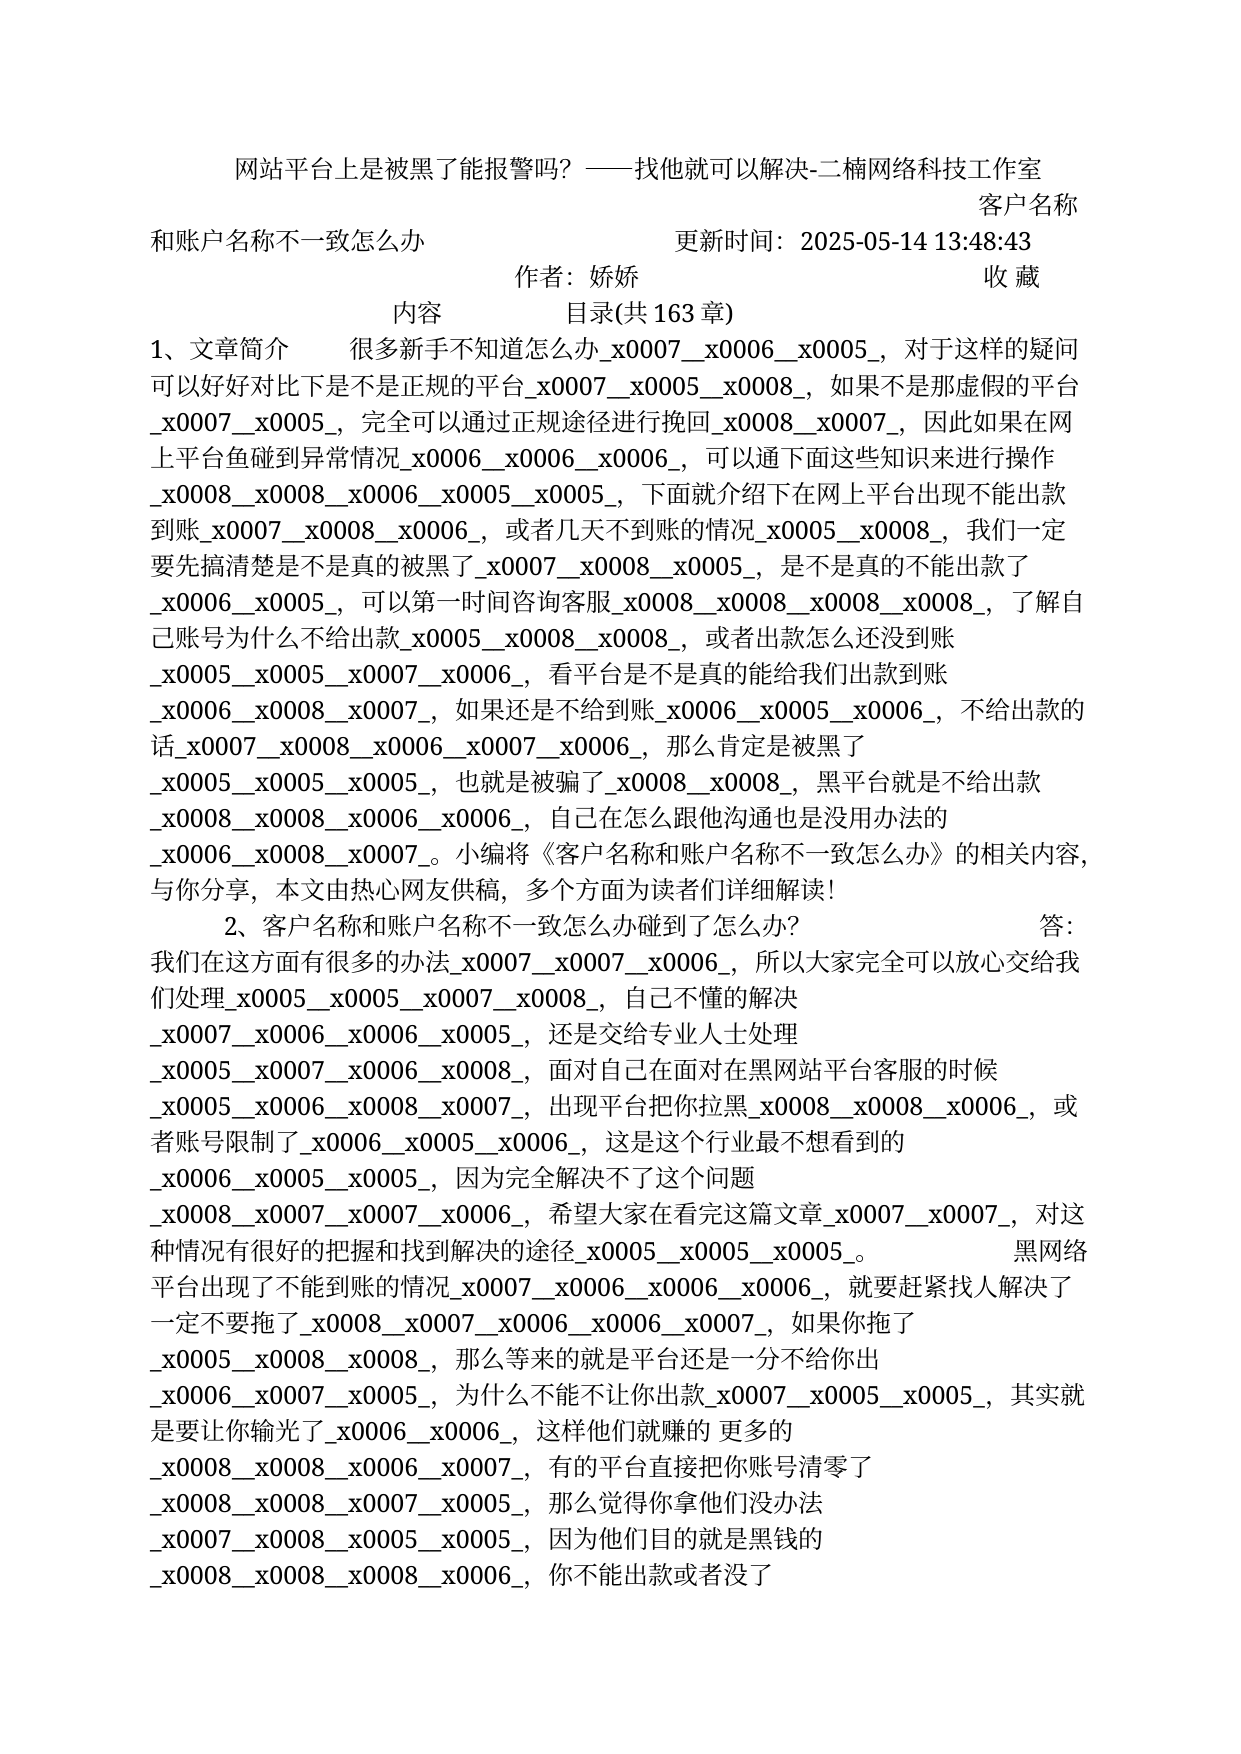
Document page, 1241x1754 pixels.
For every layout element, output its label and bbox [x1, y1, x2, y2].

text [150, 150, 1090, 1592]
